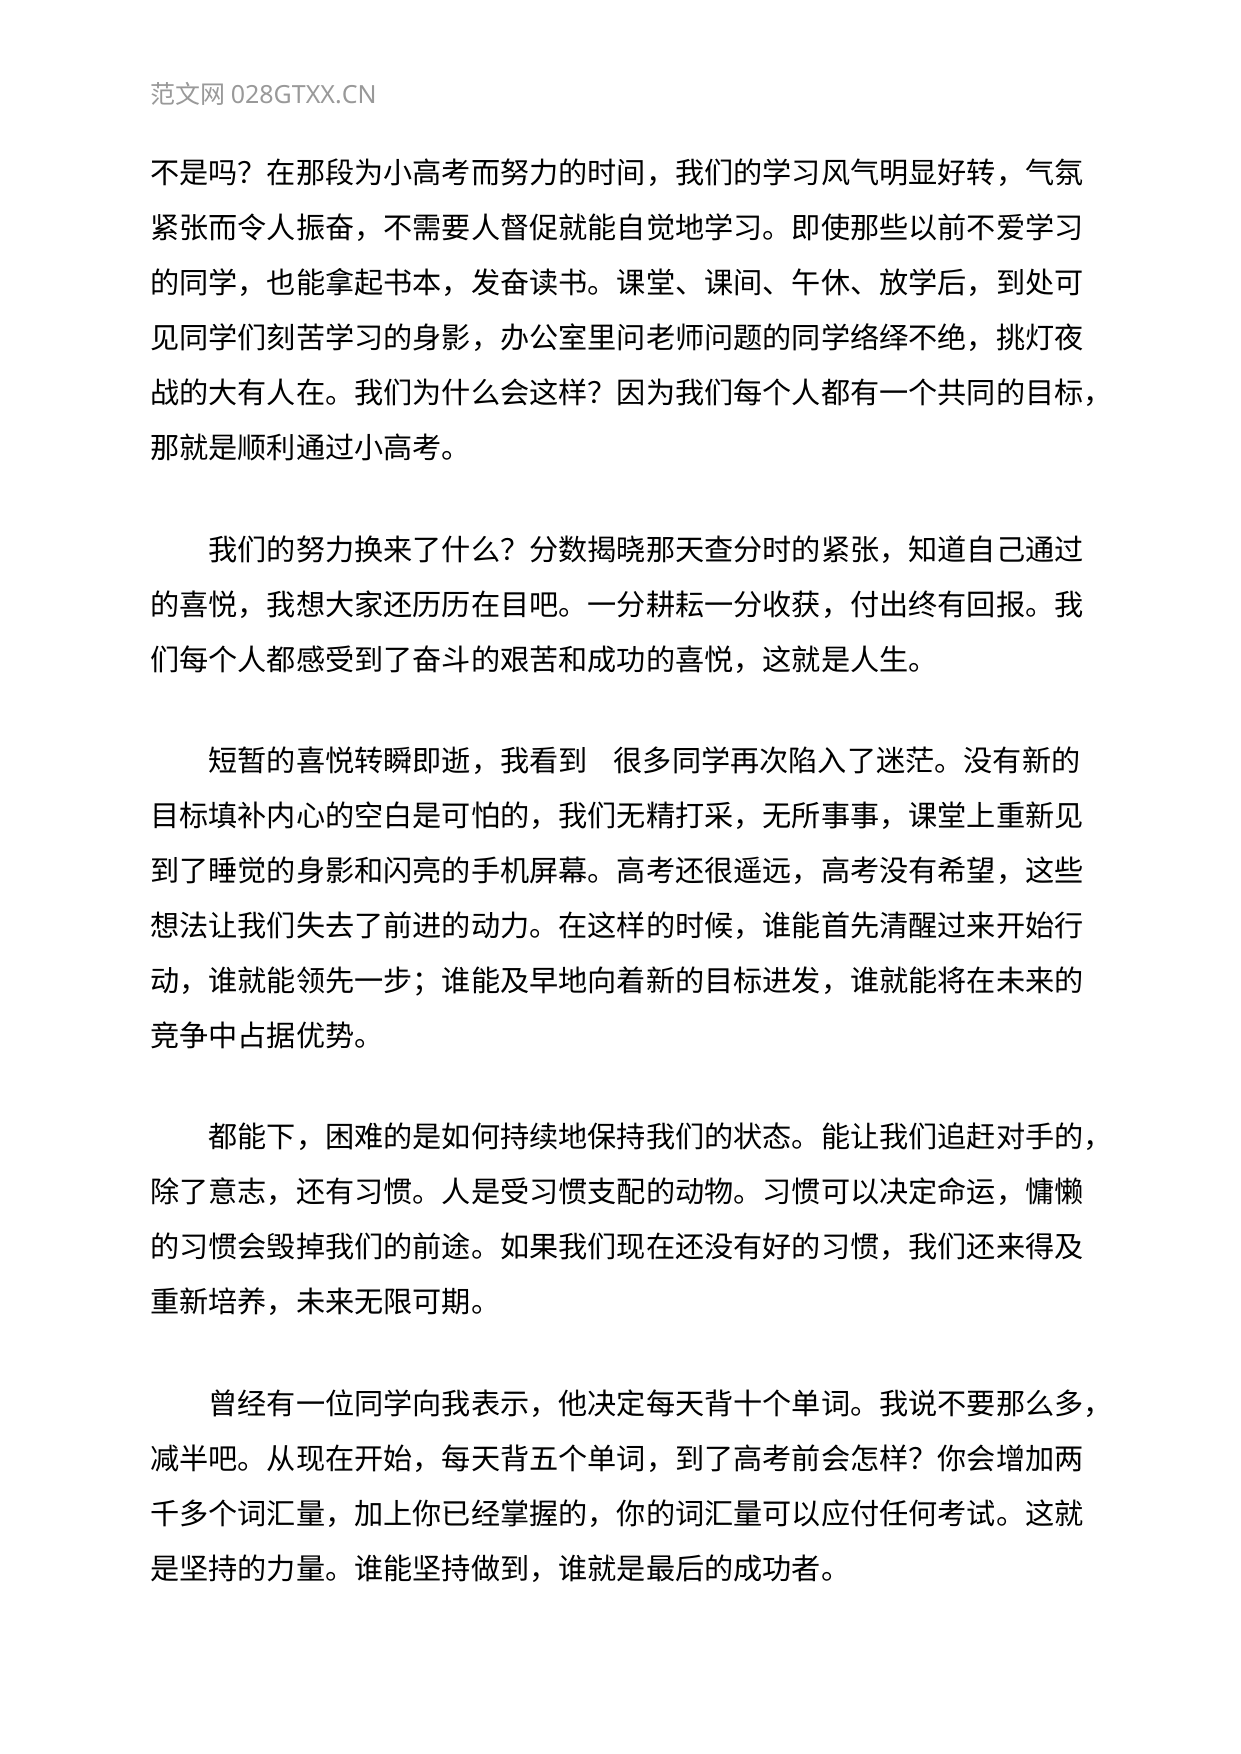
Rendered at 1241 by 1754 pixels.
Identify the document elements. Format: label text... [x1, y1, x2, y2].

text 短暂的喜悦转瞬即逝，我看到 很多同学再次陷入了迷茫。没有新的目标填补内心的空白是可怕的，我们无精打采，无所事事，课堂上重新见到了睡觉的身影和闪亮的手机屏幕。高考还很遥远，高考没有希望，这些想法让我们失去了前进的动力。在这样的时候，谁能首先清醒过来开始行动，谁就能领先一步；谁能及早地向着新的目标进发，谁就能将在未来的竞争中占据优势。 [150, 738, 1090, 1054]
text 我们的努力换来了什么？分数揭晓那天查分时的紧张，知道自己通过的喜悦，我想大家还历历在目吧。一分耕耘一分收获，付出终有回报。我们每个人都感受到了奋斗的艰苦和成功的喜悦，这就是人生。 [150, 526, 1090, 678]
text 曾经有一位同学向我表示，他决定每天背十个单词。我说不要那么多，减半吧。从现在开始，每天背五个单词，到了高考前会怎样？你会增加两千多个词汇量，加上你已经掌握的，你的词汇量可以应付任何考试。这就是坚持的力量。谁能坚持做到，谁就是最后的成功者。 [150, 1381, 1090, 1587]
text 都能下，困难的是如何持续地保持我们的状态。能让我们追赶对手的，除了意志，还有习惯。人是受习惯支配的动物。习惯可以决定命运，慵懒的习惯会毁掉我们的前途。如果我们现在还没有好的习惯，我们还来得及重新培养，未来无限可期。 [150, 1114, 1090, 1321]
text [150, 150, 1090, 467]
